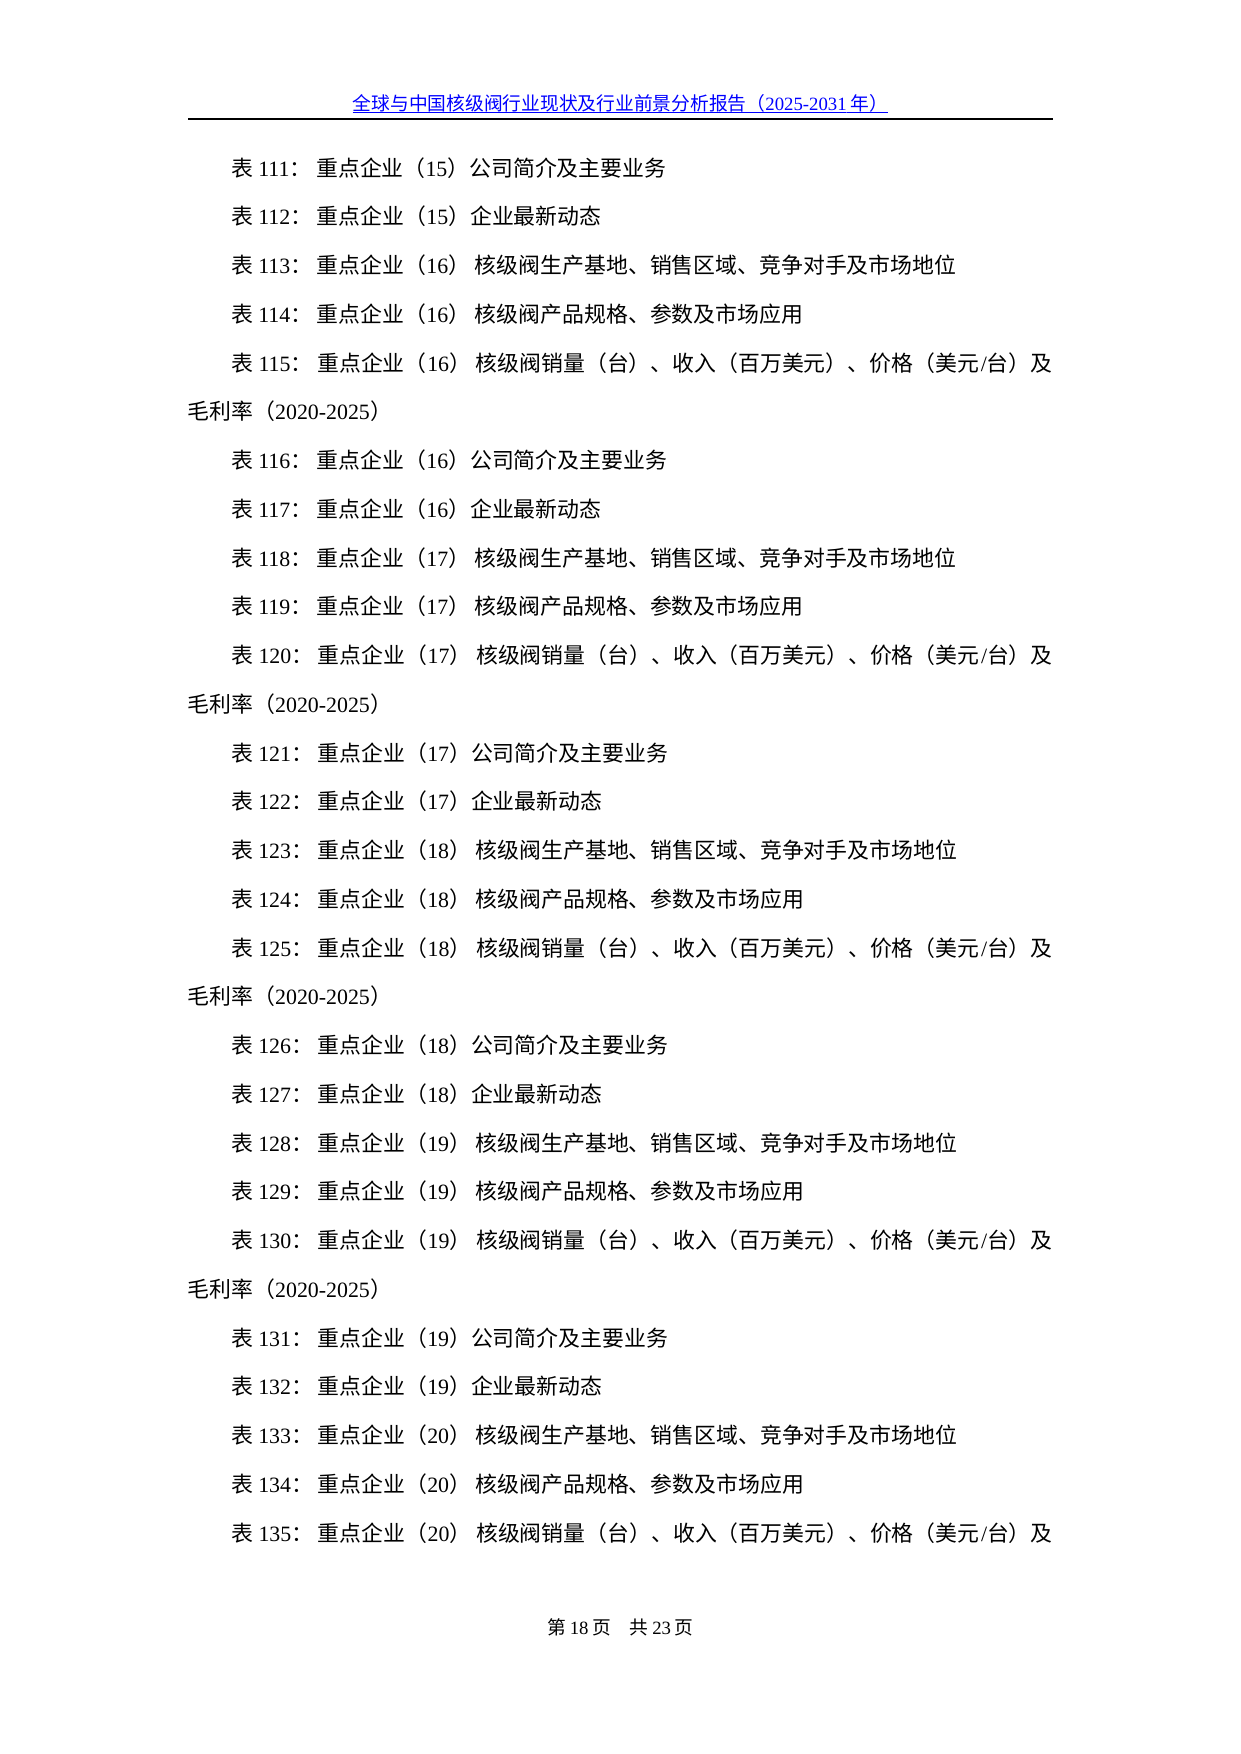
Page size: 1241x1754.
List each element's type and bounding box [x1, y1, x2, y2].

text [187, 150, 1053, 1548]
